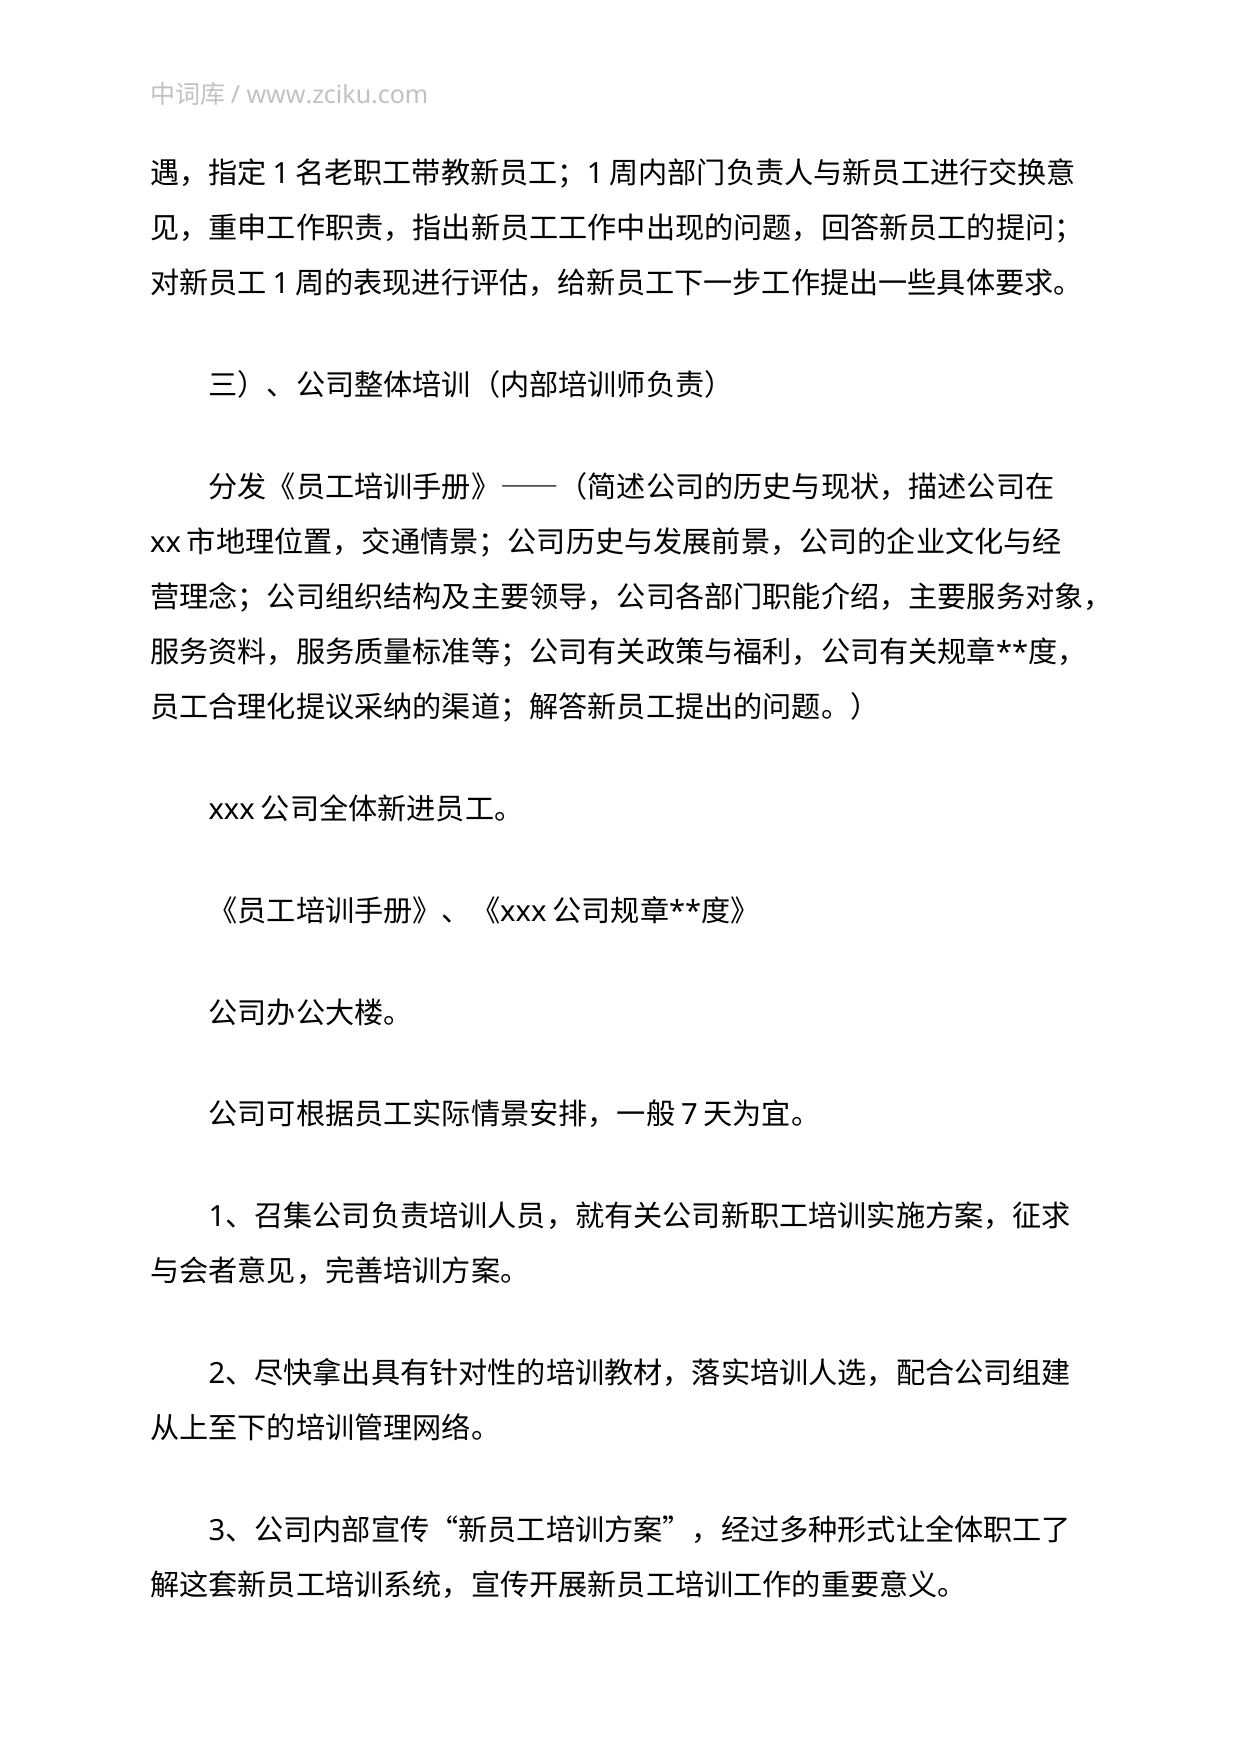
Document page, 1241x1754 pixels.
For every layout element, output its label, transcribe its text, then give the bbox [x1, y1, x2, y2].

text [150, 150, 1090, 302]
text 三）、公司整体培训（内部培训师负责） [150, 362, 1090, 404]
text 1、召集公司负责培训人员，就有关公司新职工培训实施方案，征求与会者意见，完善培训方案。 [150, 1193, 1090, 1290]
text 《员工培训手册》、《xxx公司规章**度》 [150, 887, 1090, 929]
text 公司可根据员工实际情景安排，一般7天为宜。 [150, 1091, 1090, 1133]
text 3、公司内部宣传“新员工培训方案”，经过多种形式让全体职工了解这套新员工培训系统，宣传开展新员工培训工作的重要意义。 [150, 1506, 1090, 1604]
text 公司办公大楼。 [150, 989, 1090, 1031]
text xxx公司全体新进员工。 [150, 785, 1090, 828]
text 2、尽快拿出具有针对性的培训教材，落实培训人选，配合公司组建从上至下的培训管理网络。 [150, 1350, 1090, 1447]
text 分发《员工培训手册》――（简述公司的历史与现状，描述公司在xx市地理位置，交通情景；公司历史与发展前景，公司的企业文化与经营理念；公司组织结构及主要领导，公司各部门职能介绍，主要服务对象，服务资料，服务质量标准等；公司有关政策与福利，公司有关规章**度，员工合理化提议采纳的渠道；解答新员工提出的问题。） [150, 464, 1090, 726]
